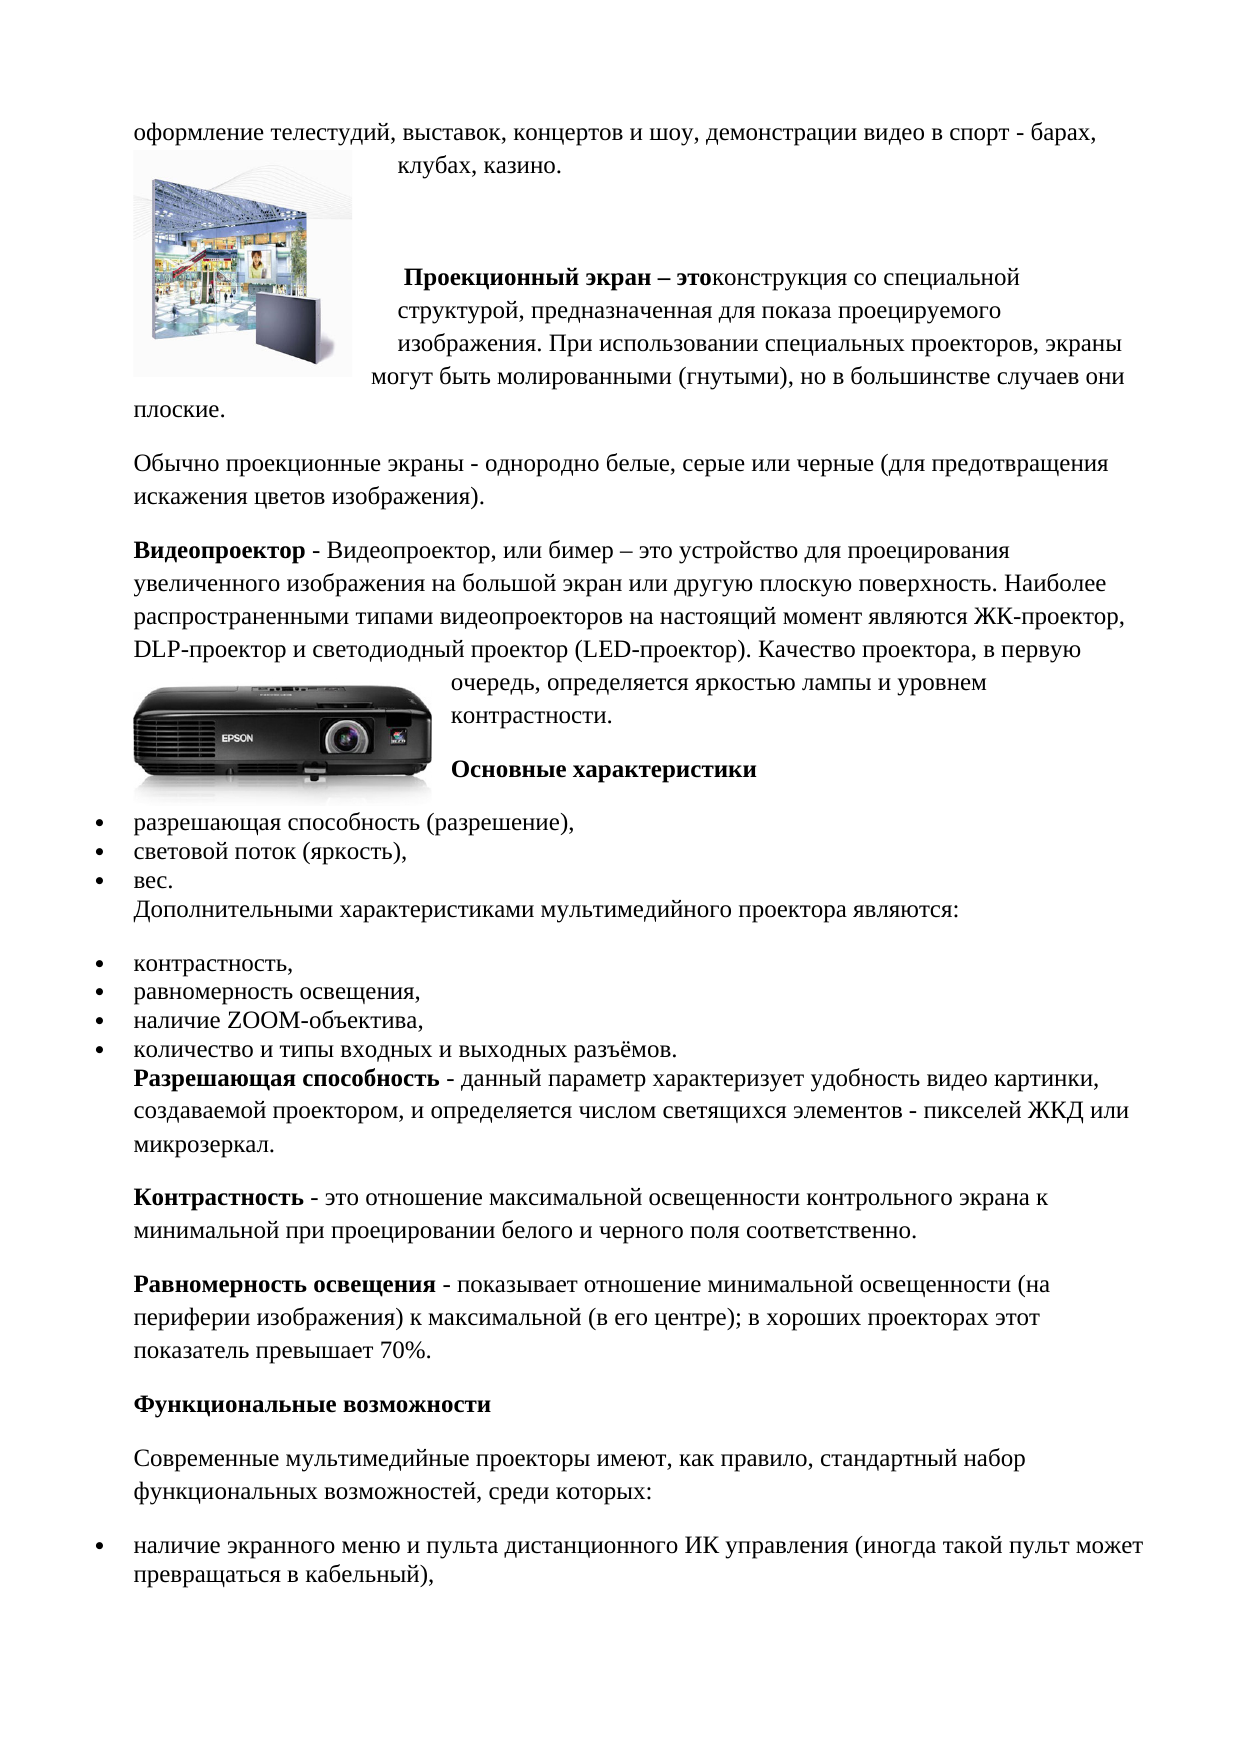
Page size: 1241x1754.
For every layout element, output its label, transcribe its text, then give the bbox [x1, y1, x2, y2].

list наличие ZOOM-объектива, [96, 1005, 1152, 1034]
text Функциональные возможности [133, 1389, 1152, 1418]
text Проекционный экран – этоконструкция со специальной структурой, предназначенная для показа проецируемого изображения. При использовании специальных проекторов, экраны могут быть молированными (гнутыми), но в большинстве случаев они плоские. [133, 204, 1152, 423]
text Обычно проекционные экраны - однородно белые, серые или черные (для предотвращения искажения цветов изображения). [133, 448, 1152, 509]
text Разрешающая способность - данный параметр характеризует удобность видео картинки, создаваемой проектором, и определяется числом светящихся элементов - пикселей ЖКД или микрозеркал. [133, 1063, 1152, 1157]
text Основные характеристики [432, 754, 1152, 782]
picture [133, 150, 379, 377]
list равномерность освещения, [96, 976, 1152, 1005]
list контрастность, [96, 948, 1152, 976]
list вес. [96, 865, 1152, 894]
picture [133, 666, 432, 806]
text Равномерность освещения - показывает отношение минимальной освещенности (на периферии изображения) к максимальной (в его центре); в хороших проекторах этот показатель превышает 70%. [133, 1269, 1152, 1364]
text Современные мультимедийные проекторы имеют, как правило, стандартный набор функциональных возможностей, среди которых: [133, 1443, 1152, 1505]
list световой поток (яркость), [96, 836, 1152, 865]
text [133, 117, 1152, 179]
list наличие экранного меню и пульта дистанционного ИК управления (иногда такой пульт может превращаться в кабельный), [96, 1530, 1152, 1587]
list разрешающая способность (разрешение), [96, 807, 1152, 836]
list количество и типы входных и выходных разъёмов. [96, 1034, 1152, 1063]
text Видеопроектор - Видеопроектор, или бимер – это устройство для проецирования увеличенного изображения на большой экран или другую плоскую поверхность. Наиболее распространенными типами видеопроекторов на настоящий момент являются ЖК-проектор, DLP-проектор и светодиодный проектор (LED-проектор). Качество проектора, в первую очередь, определяется яркостью лампы и уровнем контрастности. [133, 535, 1152, 728]
text Контрастность - это отношение максимальной освещенности контрольного экрана к минимальной при проецировании белого и черного поля соответственно. [133, 1182, 1152, 1244]
text Дополнительными характеристиками мультимедийного проектора являются: [133, 894, 1152, 922]
